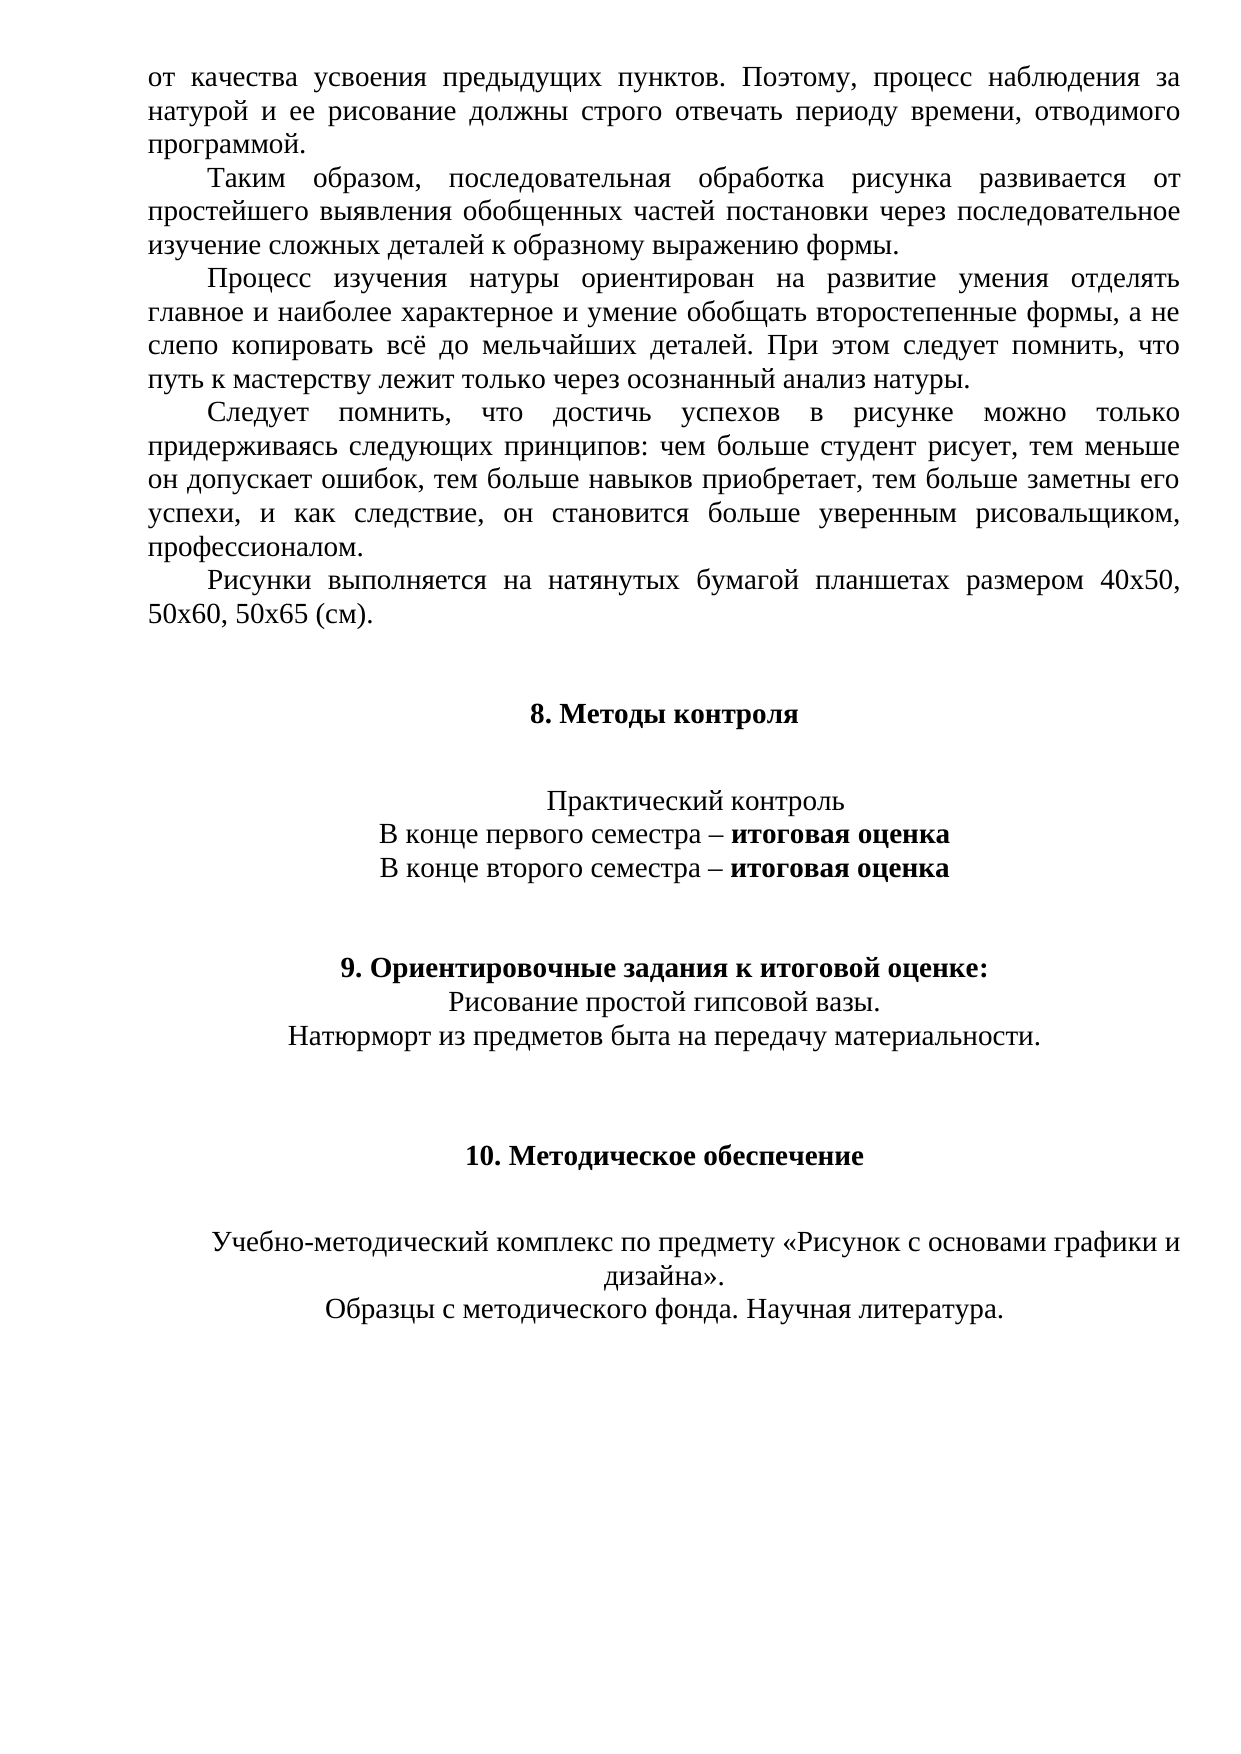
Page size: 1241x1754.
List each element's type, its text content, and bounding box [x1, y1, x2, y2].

text Рисунки выполняется на натянутых бумагой планшетах размером 40х50, 50х60, 50х65 (см). [148, 562, 1181, 629]
text Рисование простой гипсовой вазы. [148, 984, 1181, 1018]
text Процесс изучения натуры ориентирован на развитие умения отделять главное и наиболее характерное и умение обобщать второстепенные формы, а не слепо копировать всё до мельчайших деталей. При этом следует помнить, что путь к мастерству лежит только через осознанный анализ натуры. [148, 260, 1181, 394]
text В конце первого семестра – итоговая оценка [148, 816, 1181, 850]
text Следует помнить, что достичь успехов в рисунке можно только придерживаясь следующих принципов: чем больше студент рисует, тем меньше он допускает ошибок, тем больше навыков приобретает, тем больше заметны его успехи, и как следствие, он становится больше уверенным рисовальщиком, профессионалом. [148, 394, 1181, 562]
subtitle 8. Методы контроля [148, 696, 1181, 730]
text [148, 59, 1181, 160]
text Таким образом, последовательная обработка рисунка развивается от простейшего выявления обобщенных частей постановки через последовательное изучение сложных деталей к образному выражению формы. [148, 160, 1181, 260]
text В конце второго семестра – итоговая оценка [148, 850, 1181, 883]
text 9. Ориентировочные задания к итоговой оценке: [148, 951, 1181, 984]
text Образцы с методического фонда. Научная литература. [148, 1291, 1181, 1325]
subtitle 10. Методическое обеспечение [148, 1138, 1181, 1171]
text Натюрморт из предметов быта на передачу материальности. [148, 1018, 1181, 1051]
subtitle Практический контроль [148, 783, 1181, 816]
subtitle Учебно-методический комплекс по предмету «Рисунок с основами графики и дизайна». [148, 1224, 1181, 1291]
